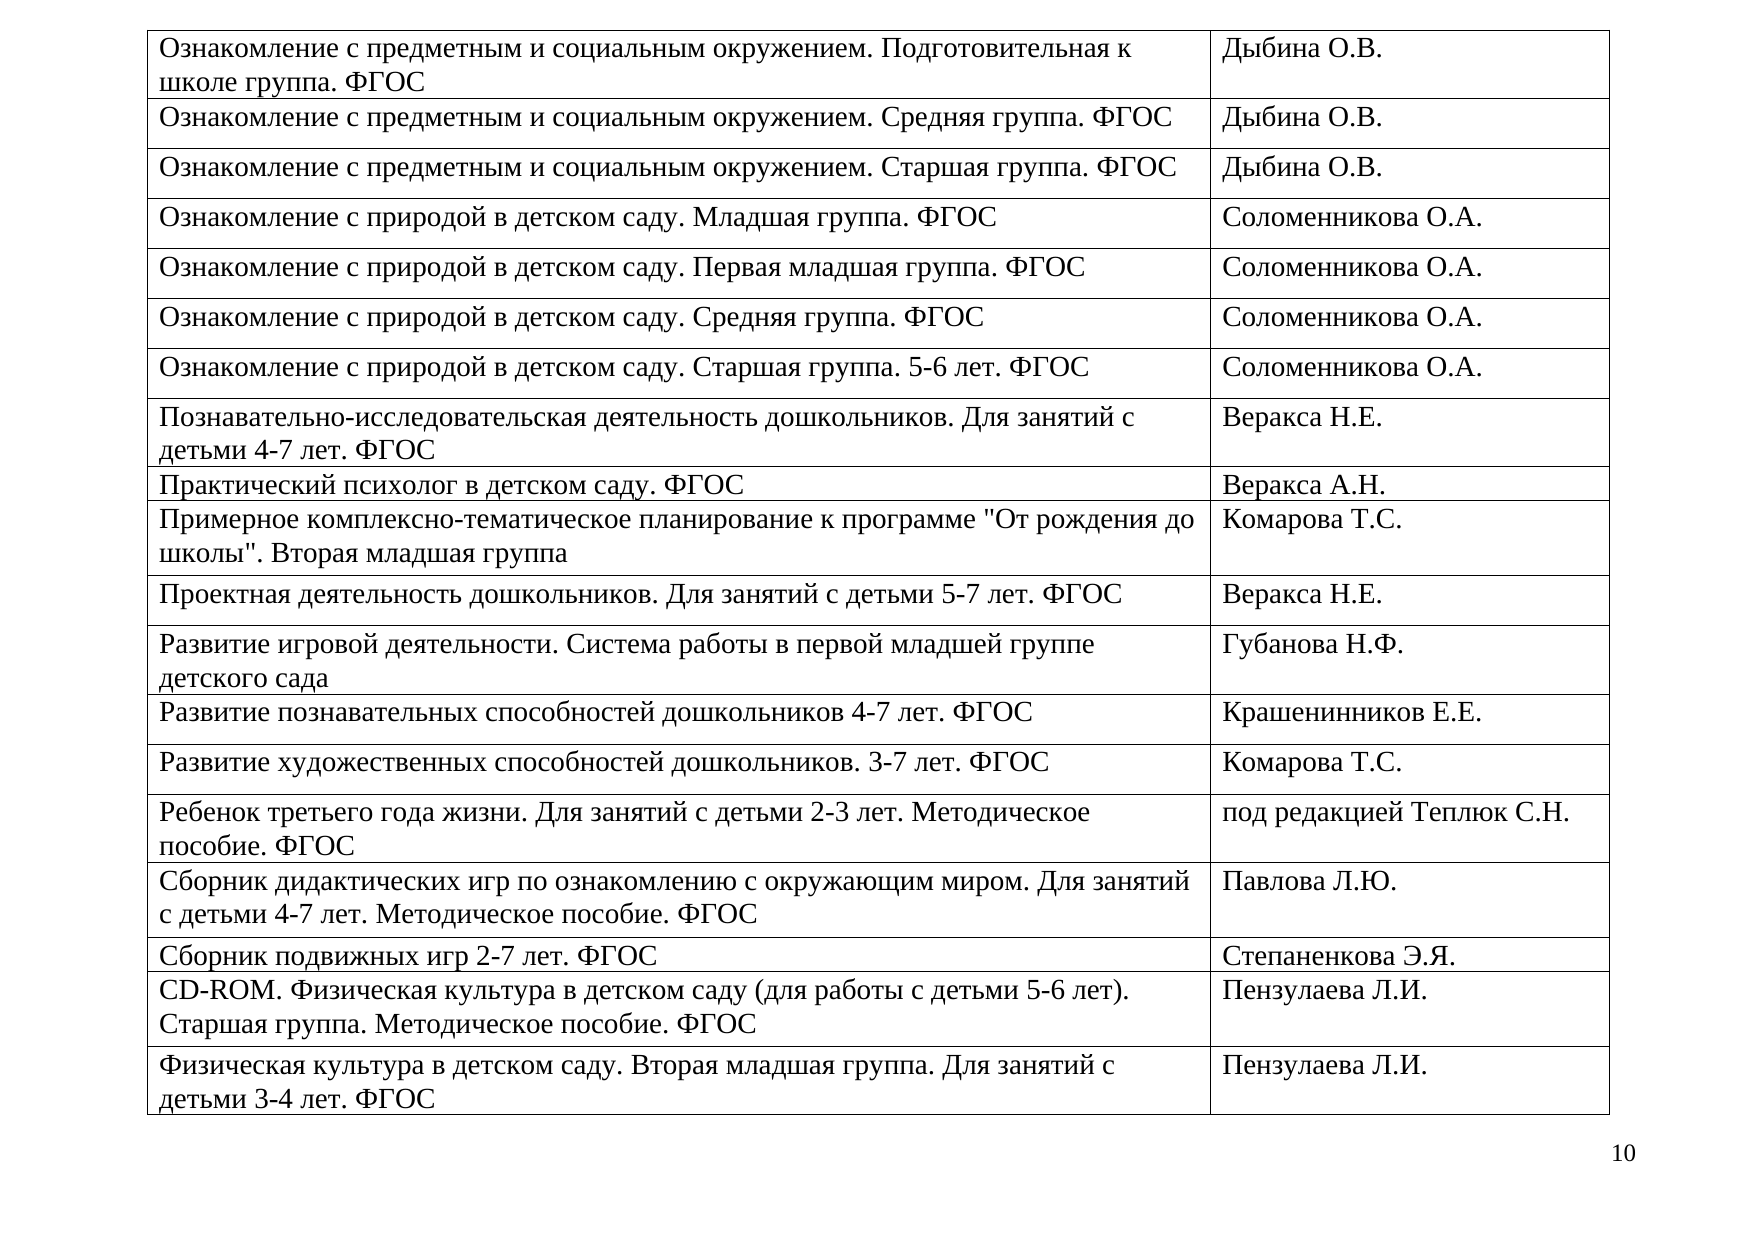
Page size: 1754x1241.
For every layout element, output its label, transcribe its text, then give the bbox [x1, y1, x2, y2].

table_cell Познавательно-исследовательская деятельность дошкольников. Для занятий с детьми 4-7 лет. ФГОС [148, 399, 1210, 466]
table_cell Ознакомление с природой в детском саду. Первая младшая группа. ФГОС [148, 249, 1210, 298]
table_cell Сборник дидактических игр по ознакомлению с окружающим миром. Для занятий с детьми 4-7 лет. Методическое пособие. ФГОС [148, 863, 1210, 937]
table_cell Веракса Н.Е. [1211, 576, 1609, 625]
table_cell Ознакомление с природой в детском саду. Средняя группа. ФГОС [148, 299, 1210, 348]
table_cell Ознакомление с природой в детском саду. Старшая группа. 5-6 лет. ФГОС [148, 349, 1210, 398]
table_cell Соломенникова О.А. [1211, 199, 1609, 248]
table_cell Пензулаева Л.И. [1211, 1047, 1609, 1114]
table_cell Проектная деятельность дошкольников. Для занятий с детьми 5-7 лет. ФГОС [148, 576, 1210, 625]
table_cell Пензулаева Л.И. [1211, 972, 1609, 1046]
table_cell Дыбина О.В. [1211, 99, 1609, 148]
table_cell под редакцией Теплюк С.Н. [1211, 795, 1609, 862]
table_cell Павлова Л.Ю. [1211, 863, 1609, 937]
table_cell Соломенникова О.А. [1211, 349, 1609, 398]
table_cell Развитие игровой деятельности. Система работы в первой младшей группе детского сада [148, 626, 1210, 693]
table_cell Веракса А.Н. [1211, 467, 1609, 500]
table_cell Дыбина О.В. [1211, 149, 1609, 198]
table_cell CD-ROM. Физическая культура в детском саду (для работы с детьми 5-6 лет). Старшая группа. Методическое пособие. ФГОС [148, 972, 1210, 1046]
table_cell Сборник подвижных игр 2-7 лет. ФГОС [148, 938, 1210, 971]
table_cell Ознакомление с предметным и социальным окружением. Средняя группа. ФГОС [148, 99, 1210, 148]
table_cell Комарова Т.С. [1211, 745, 1609, 793]
table_cell Дыбина О.В. [1211, 31, 1609, 98]
table_cell Ребенок третьего года жизни. Для занятий с детьми 2-3 лет. Методическое пособие. ФГОС [148, 795, 1210, 862]
table_cell Соломенникова О.А. [1211, 249, 1609, 298]
table_cell Комарова Т.С. [1211, 501, 1609, 575]
table_cell Развитие познавательных способностей дошкольников 4-7 лет. ФГОС [148, 695, 1210, 743]
table_cell Крашенинников Е.Е. [1211, 695, 1609, 743]
table_cell Степаненкова Э.Я. [1211, 938, 1609, 971]
table_cell Веракса Н.Е. [1211, 399, 1609, 466]
table_cell Развитие художественных способностей дошкольников. 3-7 лет. ФГОС [148, 745, 1210, 793]
table_cell Примерное комплексно-тематическое планирование к программе "От рождения до школы". Вторая младшая группа [148, 501, 1210, 575]
table_cell Практический психолог в детском саду. ФГОС [148, 467, 1210, 500]
table_cell Губанова Н.Ф. [1211, 626, 1609, 693]
table_cell Соломенникова О.А. [1211, 299, 1609, 348]
table_cell Физическая культура в детском саду. Вторая младшая группа. Для занятий с детьми 3-4 лет. ФГОС [148, 1047, 1210, 1114]
table_cell Ознакомление с предметным и социальным окружением. Подготовительная к школе группа. ФГОС [148, 31, 1210, 98]
table_cell Ознакомление с предметным и социальным окружением. Старшая группа. ФГОС [148, 149, 1210, 198]
table_cell Ознакомление с природой в детском саду. Младшая группа. ФГОС [148, 199, 1210, 248]
